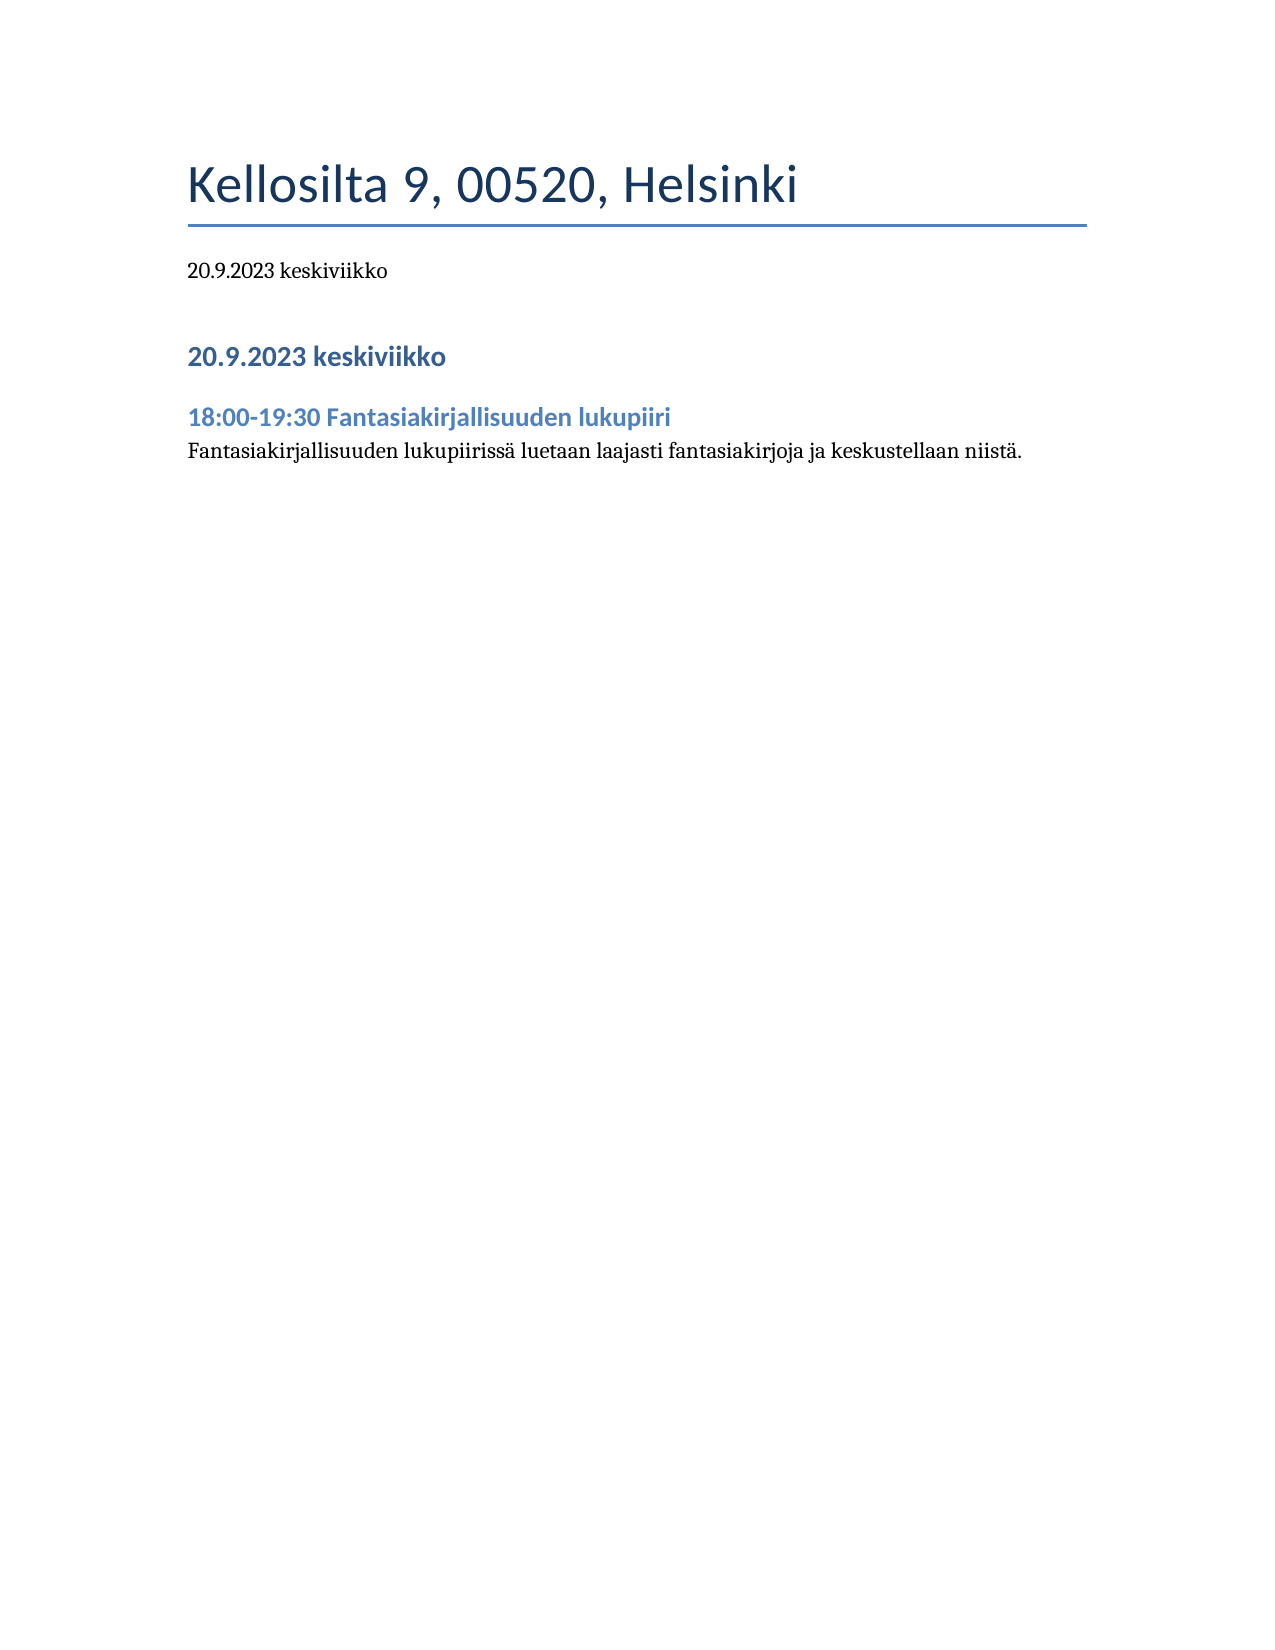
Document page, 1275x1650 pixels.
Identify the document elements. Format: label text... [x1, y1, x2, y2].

title Kellosilta 9, 00520, Helsinki [187, 150, 1087, 227]
subtitle 20.9.2023 keskiviikko [187, 338, 1087, 374]
text 20.9.2023 keskiviikko [187, 258, 1087, 284]
subtitle 18:00-19:30 Fantasiakirjallisuuden lukupiiri [187, 400, 1087, 433]
text Fantasiakirjallisuuden lukupiirissä luetaan laajasti fantasiakirjoja ja keskustellaan niistä. [187, 438, 1087, 464]
